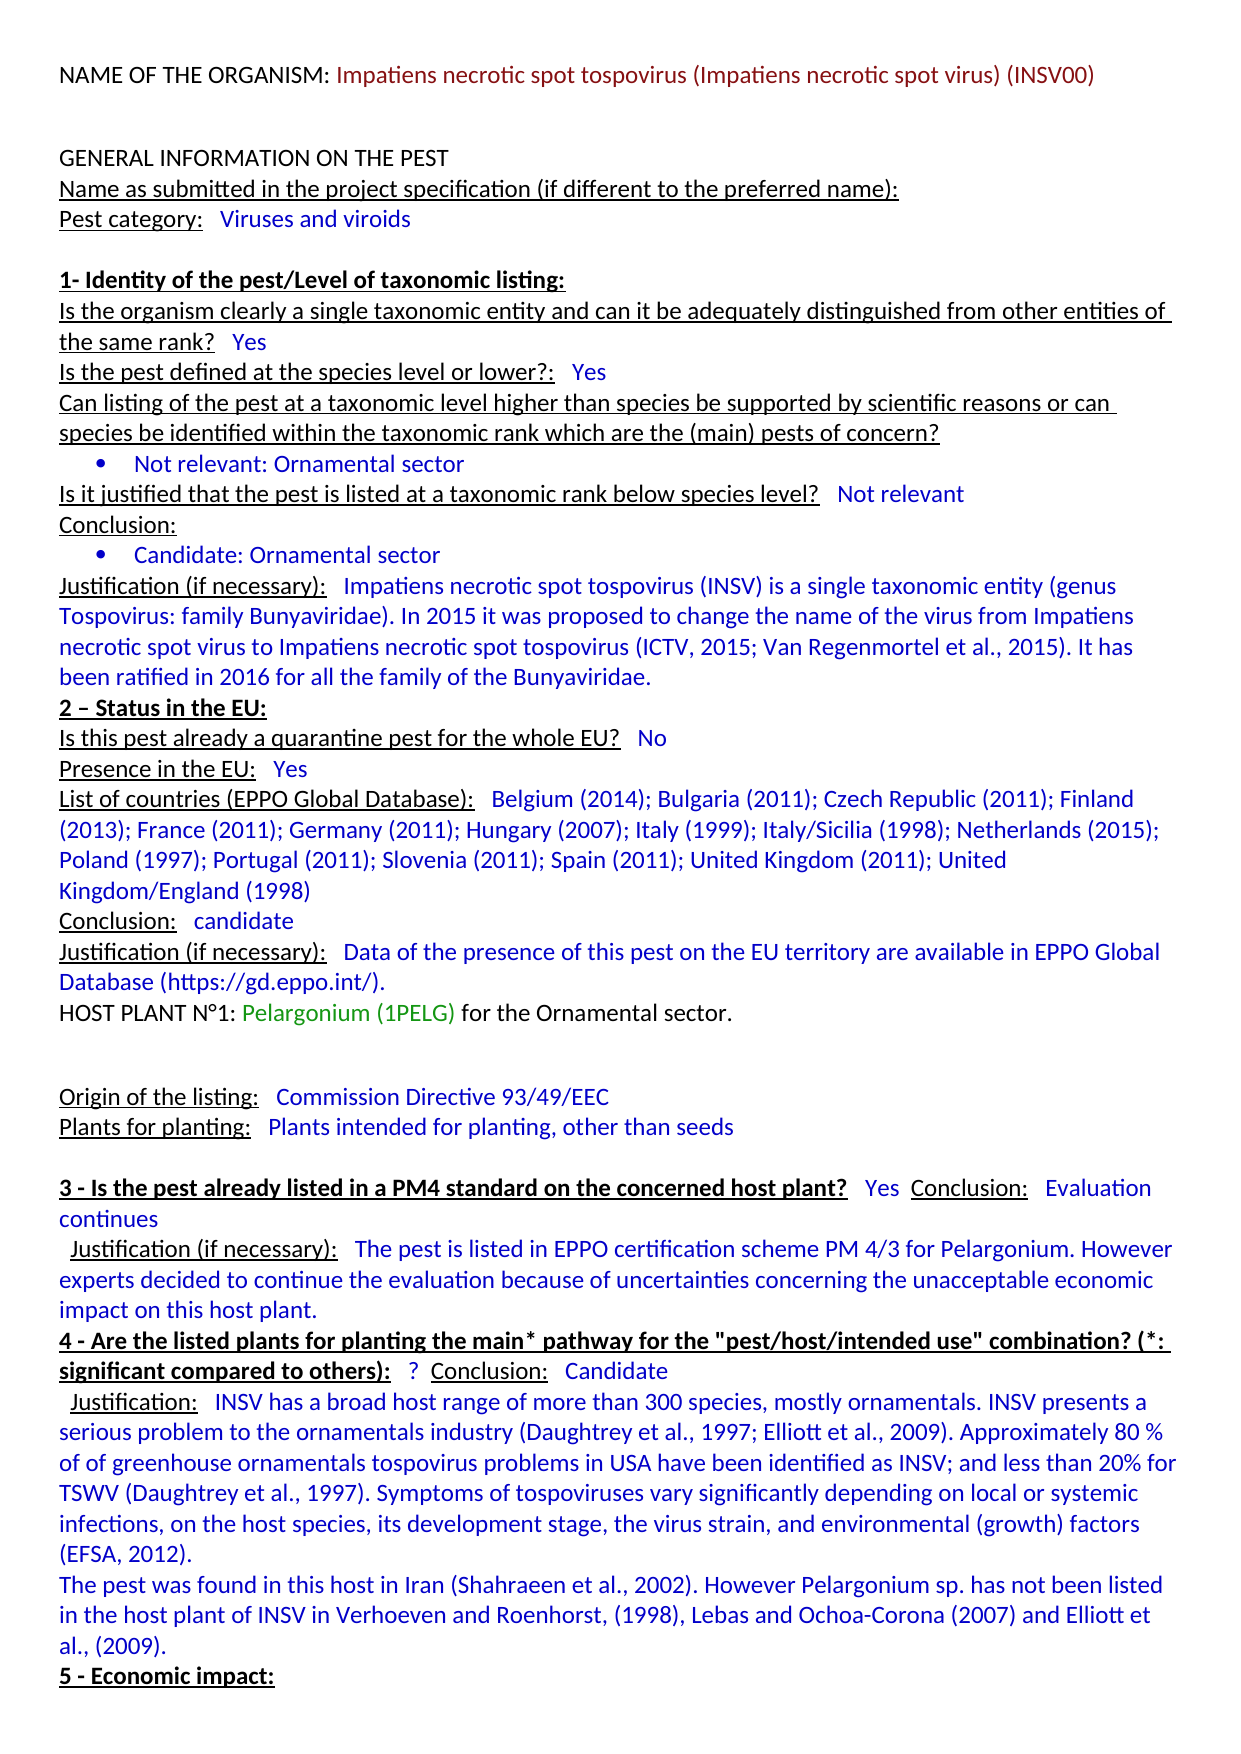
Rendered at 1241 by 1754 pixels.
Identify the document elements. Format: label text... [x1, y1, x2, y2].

text Is it justified that the pest is listed at a taxonomic rank below species level? Not relevant Conclusion: [59, 478, 1181, 539]
list Candidate: Ornamental sector [96, 539, 1181, 570]
text GENERAL INFORMATION ON THE PEST [59, 142, 1181, 173]
text Name as submitted in the project specification (if different to the preferred name): Pest category: Viruses and viroids 1- Identity of the pest/Level of taxonomic listing: Is the organism clearly a single taxonomic entity and can it be adequately distinguished from other entities of the same rank? Yes Is the pest defined at the species level or lower?: Yes Can listing of the pest at a taxonomic level higher than species be supported by scientific reasons or can species be identified within the taxonomic rank which are the (main) pests of concern? [59, 173, 1181, 448]
list Not relevant: Ornamental sector [96, 448, 1181, 478]
text Justification (if necessary): Impatiens necrotic spot tospovirus (INSV) is a single taxonomic entity (genus Tospovirus: family Bunyaviridae). In 2015 it was proposed to change the name of the virus from Impatiens necrotic spot virus to Impatiens necrotic spot tospovirus (ICTV, 2015; Van Regenmortel et al., 2015). It has been ratified in 2016 for all the family of the Bunyaviridae. 2 – Status in the EU: Is this pest already a quarantine pest for the whole EU? No Presence in the EU: Yes List of countries (EPPO Global Database): Belgium (2014); Bulgaria (2011); Czech Republic (2011); Finland (2013); France (2011); Germany (2011); Hungary (2007); Italy (1999); Italy/Sicilia (1998); Netherlands (2015); Poland (1997); Portugal (2011); Slovenia (2011); Spain (2011); United Kingdom (2011); United Kingdom/England (1998) Conclusion: candidate Justification (if necessary): Data of the presence of this pest on the EU territory are available in EPPO Global Database (https://gd.eppo.int/). [59, 570, 1181, 997]
text NAME OF THE ORGANISM: Impatiens necrotic spot tospovirus (Impatiens necrotic spot virus) (INSV00) [59, 59, 1181, 89]
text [59, 1081, 1181, 1691]
text HOST PLANT N°1: Pelargonium (1PELG) for the Ornamental sector. [59, 997, 1181, 1028]
